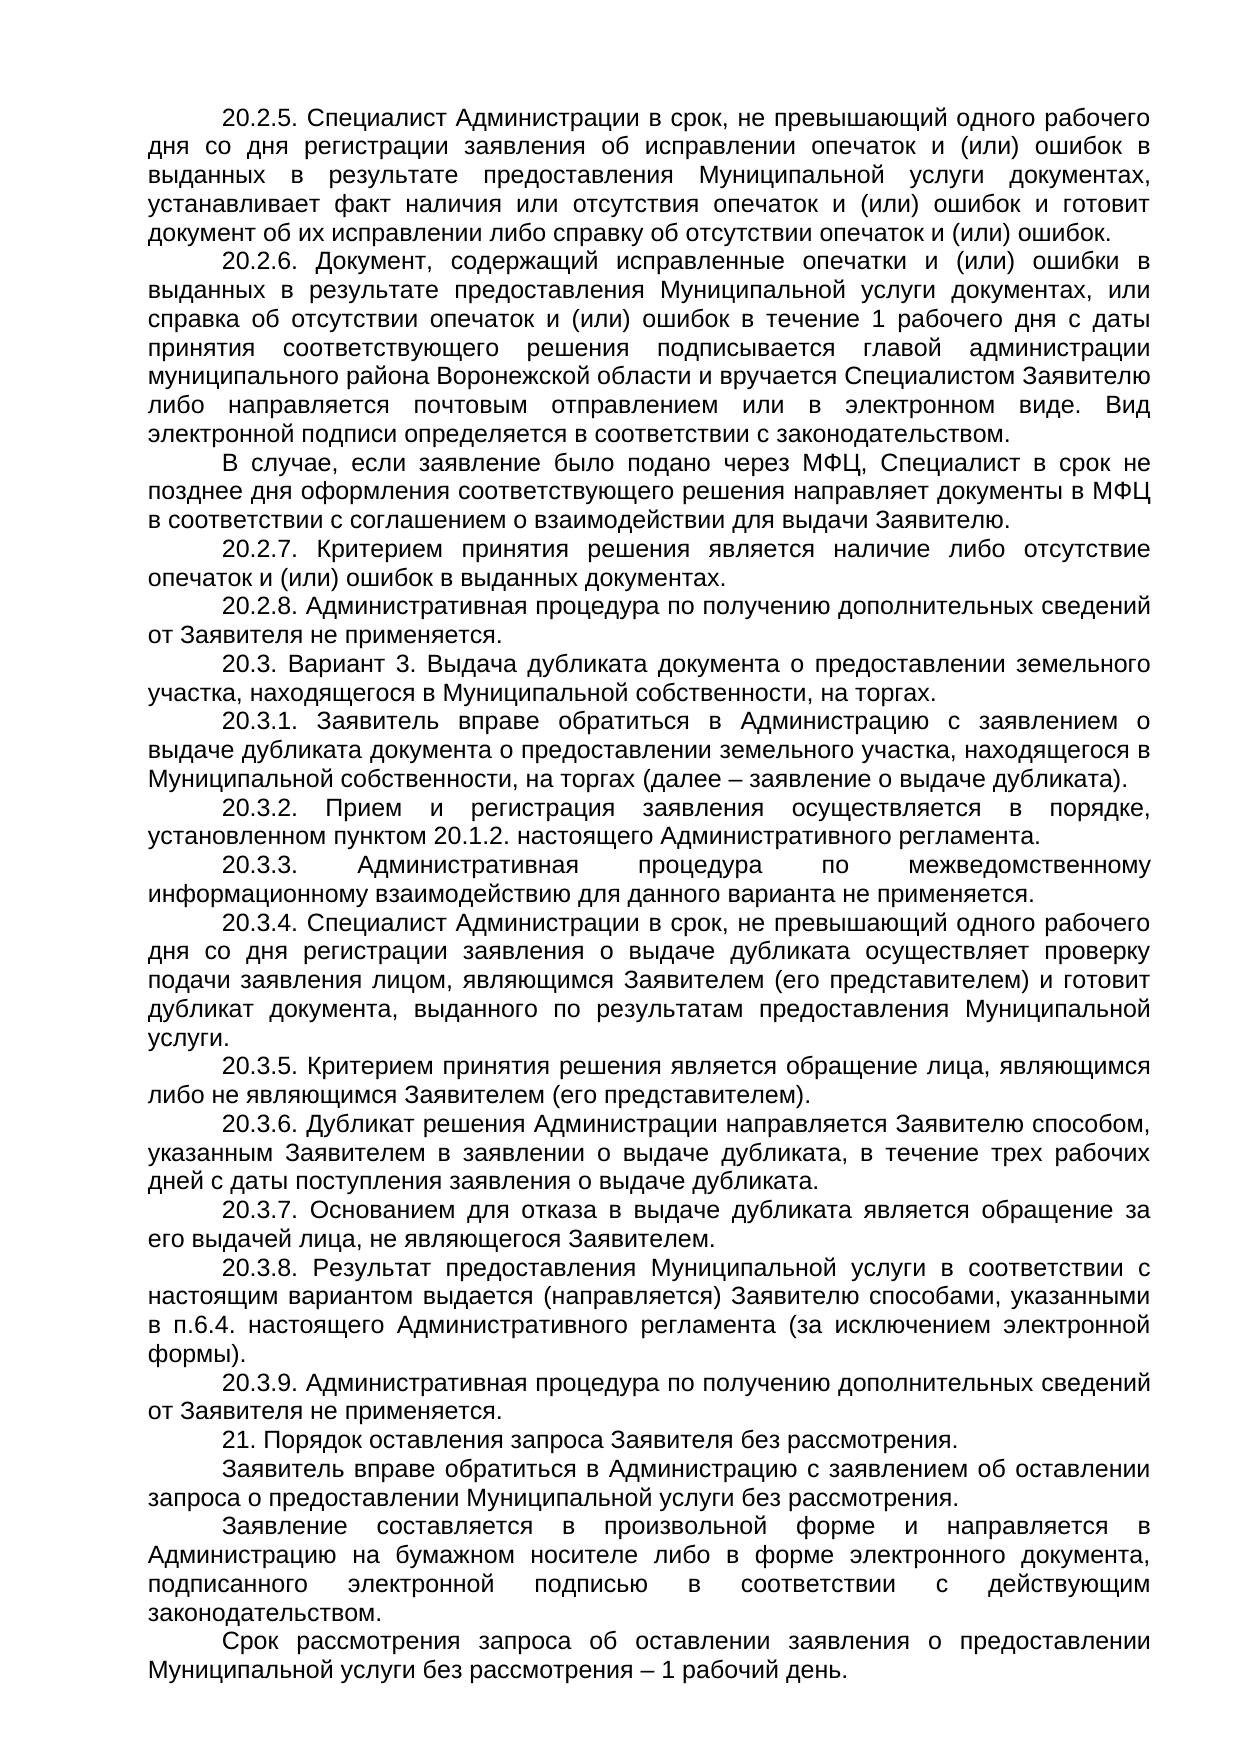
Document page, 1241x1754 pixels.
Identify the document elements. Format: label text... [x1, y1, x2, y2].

text 20.3.6. Дубликат решения Администрации направляется Заявителю способом, указанным Заявителем в заявлении о выдаче дубликата, в течение трех рабочих дней с даты поступления заявления о выдаче дубликата. [148, 1109, 1152, 1195]
text 20.3. Вариант 3. Выдача дубликата документа о предоставлении земельного участка, находящегося в Муниципальной собственности, на торгах. [148, 649, 1152, 706]
text 20.3.8. Результат предоставления Муниципальной услуги в соответствии с настоящим вариантом выдается (направляется) Заявителю способами, указанными в п.6.4. настоящего Административного регламента (за исключением электронной формы). [148, 1253, 1152, 1368]
text Заявление составляется в произвольной форме и направляется в Администрацию на бумажном носителе либо в форме электронного документа, подписанного электронной подписью в соответствии с действующим законодательством. [148, 1511, 1152, 1626]
text 20.2.8. Административная процедура по получению дополнительных сведений от Заявителя не применяется. [148, 591, 1152, 649]
text В случае, если заявление было подано через МФЦ, Специалист в срок не позднее дня оформления соответствующего решения направляет документы в МФЦ в соответствии с соглашением о взаимодействии для выдачи Заявителю. [148, 448, 1152, 534]
text 20.3.3. Административная процедура по межведомственному информационному взаимодействию для данного варианта не применяется. [148, 850, 1152, 908]
text 21. Порядок оставления запроса Заявителя без рассмотрения. [148, 1425, 1152, 1454]
text 20.3.4. Специалист Администрации в срок, не превышающий одного рабочего дня со дня регистрации заявления о выдаче дубликата осуществляет проверку подачи заявления лицом, являющимся Заявителем (его представителем) и готовит дубликат документа, выданного по результатам предоставления Муниципальной услуги. [148, 908, 1152, 1051]
text 20.2.5. Специалист Администрации в срок, не превышающий одного рабочего дня со дня регистрации заявления об исправлении опечаток и (или) ошибок в выданных в результате предоставления Муниципальной услуги документах, устанавливает факт наличия или отсутствия опечаток и (или) ошибок и готовит документ об их исправлении либо справку об отсутствии опечаток и (или) ошибок. [148, 103, 1152, 246]
text Заявитель вправе обратиться в Администрацию с заявлением об оставлении запроса о предоставлении Муниципальной услуги без рассмотрения. [148, 1454, 1152, 1511]
text 20.3.7. Основанием для отказа в выдаче дубликата является обращение за его выдачей лица, не являющегося Заявителем. [148, 1195, 1152, 1253]
text 20.2.6. Документ, содержащий исправленные опечатки и (или) ошибки в выданных в результате предоставления Муниципальной услуги документах, или справка об отсутствии опечаток и (или) ошибок в течение 1 рабочего дня с даты принятия соответствующего решения подписывается главой администрации муниципального района Воронежской области и вручается Специалистом Заявителю либо направляется почтовым отправлением или в электронном виде. Вид электронной подписи определяется в соответствии с законодательством. [148, 246, 1152, 448]
text 20.3.5. Критерием принятия решения является обращение лица, являющимся либо не являющимся Заявителем (его представителем). [148, 1051, 1152, 1109]
text 20.3.2. Прием и регистрация заявления осуществляется в порядке, установленном пунктом 20.1.2. настоящего Административного регламента. [148, 793, 1152, 850]
text 20.3.9. Административная процедура по получению дополнительных сведений от Заявителя не применяется. [148, 1368, 1152, 1425]
text 20.3.1. Заявитель вправе обратиться в Администрацию с заявлением о выдаче дубликата документа о предоставлении земельного участка, находящегося в Муниципальной собственности, на торгах (далее – заявление о выдаче дубликата). [148, 706, 1152, 793]
text Срок рассмотрения запроса об оставлении заявления о предоставлении Муниципальной услуги без рассмотрения – 1 рабочий день. [148, 1626, 1152, 1684]
text 20.2.7. Критерием принятия решения является наличие либо отсутствие опечаток и (или) ошибок в выданных документах. [148, 534, 1152, 591]
